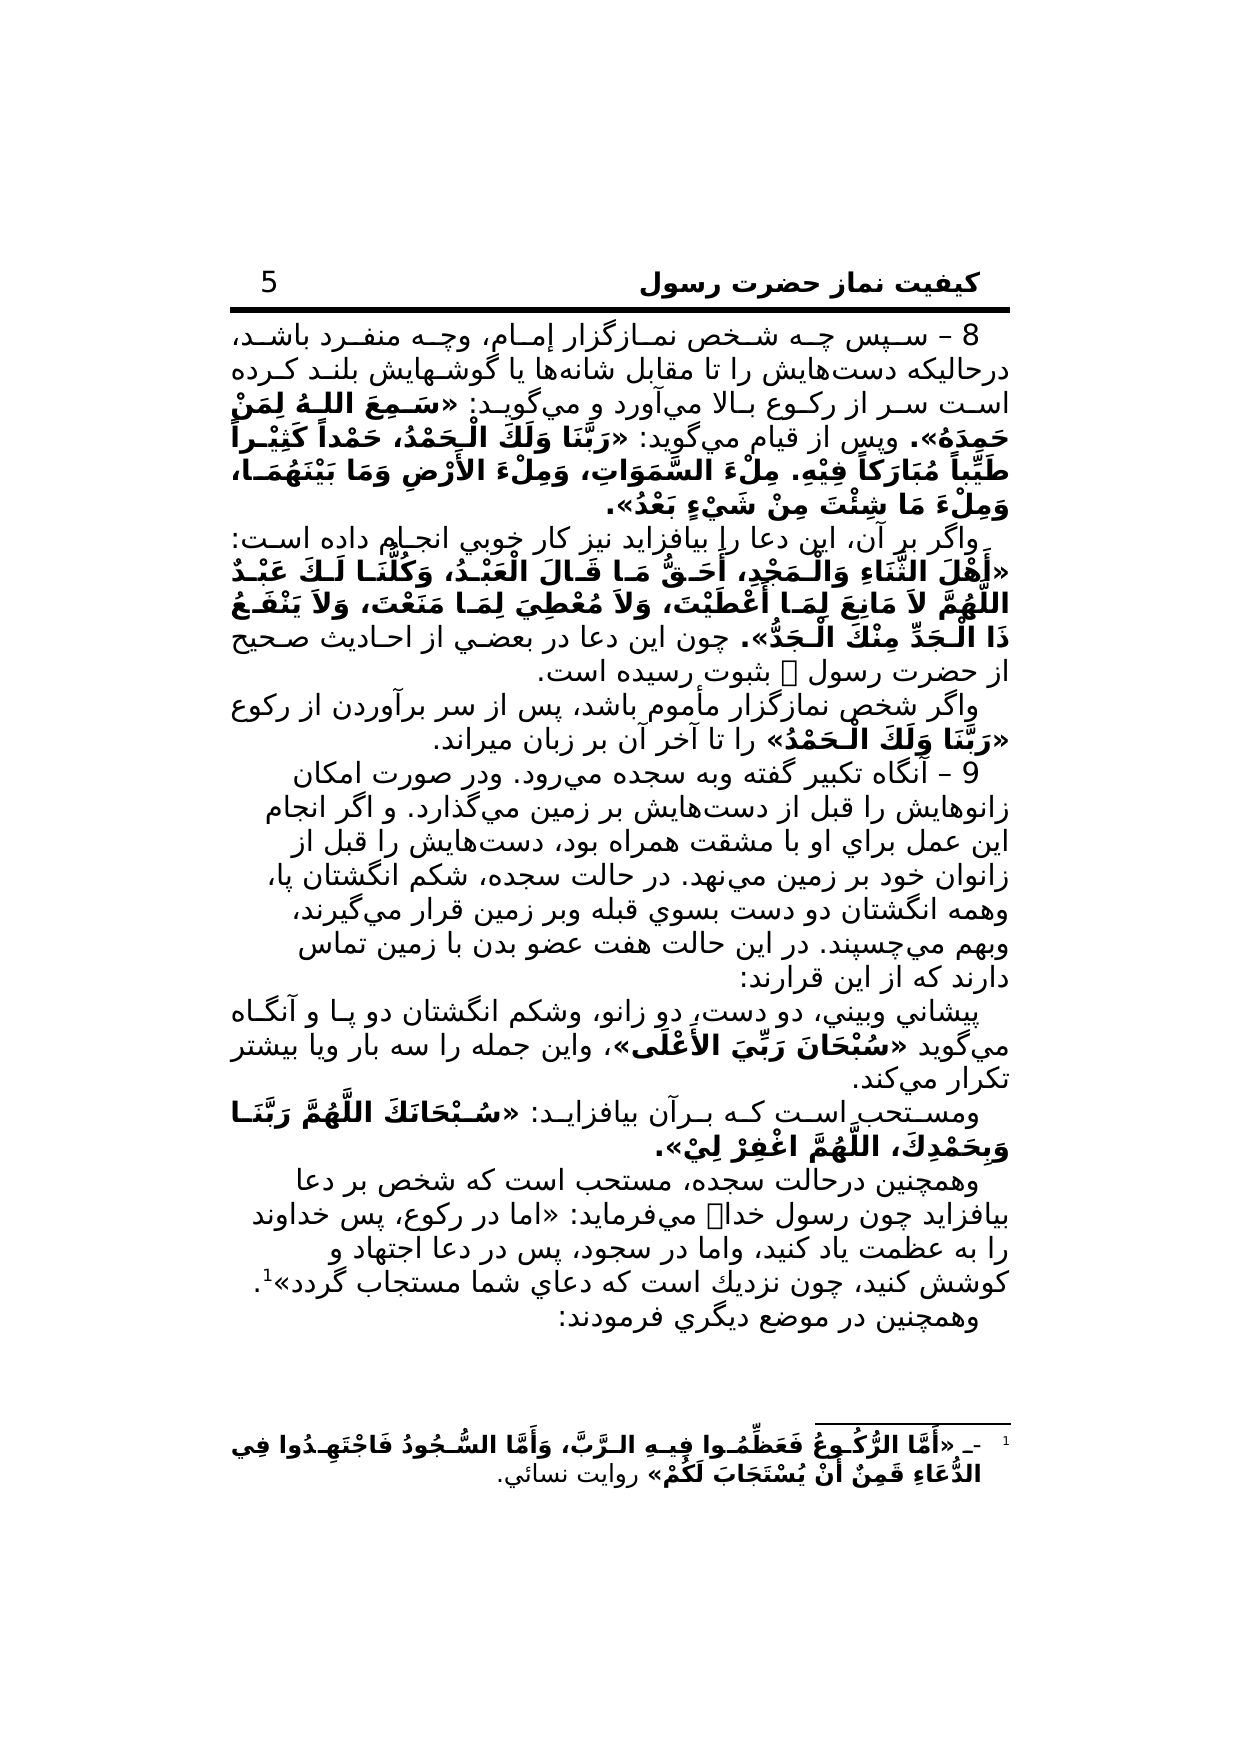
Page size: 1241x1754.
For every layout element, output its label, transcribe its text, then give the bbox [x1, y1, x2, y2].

text وهمچنين در موضع ديگري فرمودند: [230, 1299, 1010, 1333]
text واگر شخص نمازگزار مأموم باشد، پس از سر برآوردن از ركوع «رَبَّنَا وَلَكَ الْـحَمْدُ» را تا آخر آن بر زبان ميراند. [230, 688, 1010, 756]
text 9 – آنگاه تكبير گفته وبه سجده مي‌رود. ودر صورت امكان زانوهايش را قبل از دست‌هايش بر زمين مي‌گذارد. و اگر انجام اين عمل براي او با مشقت همراه بود، دست‌هايش را قبل از زانوان خود بر زمين مي‌نهد. در حالت سجده، شكم انگشتان پا، وهمه انگشتان دو دست بسوي قبله وبر زمين قرار مي‌گيرند، وبهم مي‌چسپند. در اين حالت هفت عضو بدن با زمين تماس دارند كه از اين قرارند: [230, 756, 1010, 994]
text ومستحب است كه برآن بيافزايد: «سُبْحَانَكَ اللَّهُمَّ رَبَّنَا وَبِحَمْدِكَ، اللَّهُمَّ اغْفِرْ لِيْ». [230, 1096, 1010, 1164]
text پيشاني وبيني، دو دست، دو زانو، وشكم انگشتان دو پا و آنگاه مي‌گويد «سُبْحَانَ رَبِّيَ الأَعْلَى»، واين جمله را سه بار ويا بيشتر تكرار مي‌كند. [230, 994, 1010, 1096]
text واگر بر آن، اين دعا را بيافزايد نيز كار خوبي انجام داده است: «أَهْلَ الثَّنَاءِ وَالْـمَجْدِ، أَحَقُّ مَا قَالَ الْعَبْدُ، وَكُلُّنَا لَكَ عَبْدٌ اللَّهُمَّ لاَ مَانِعَ لِمَا أَعْطَيْتَ، وَلاَ مُعْطِيَ لِمَا مَنَعْتَ، وَلاَ يَنْفَعُ ذَا الْـجَدِّ مِنْكَ الْـجَدُّ». چون اين دعا در بعضي از احاديث صحيح از حضرت رسول بثبوت رسيده است. [230, 521, 1010, 688]
text وهمچنين درحالت سجده، مستحب است كه شخص بر دعا بيافزايد چون رسول خدا مي‌فرمايد: «اما در ركوع، پس خداوند را به عظمت ياد كنيد، واما در سجود، پس در دعا اجتهاد و كوشش كنيد، چون نزديك است كه دعاي شما مستجاب گردد». [230, 1164, 1010, 1299]
text 8 – سپس چه شخص نمازگزار إمام، وچه منفرد باشد، درحاليكه دست‌هايش را تا مقابل شانه‌ها يا گوشهايش بلند كرده است سر از ركوع بالا مي‌آورد و مي‌گويد: «سَمِعَ اللهُ لِمَنْ حَمِدَهُ». وپس از قيام مي‌گويد: «رَبَّنَا وَلَكَ الْـحَمْدُ، حَمْداً كَثِيْراً طَيِّباً مُبَارَكاً فِيْهِ. مِلْءَ السَّمَوَاتِ، وَمِلْءَ الأَرْضِ وَمَا بَيْنَهُمَا، وَمِلْءَ مَا شِئْتَ مِنْ شَيْءٍ بَعْدُ». [230, 318, 1010, 521]
